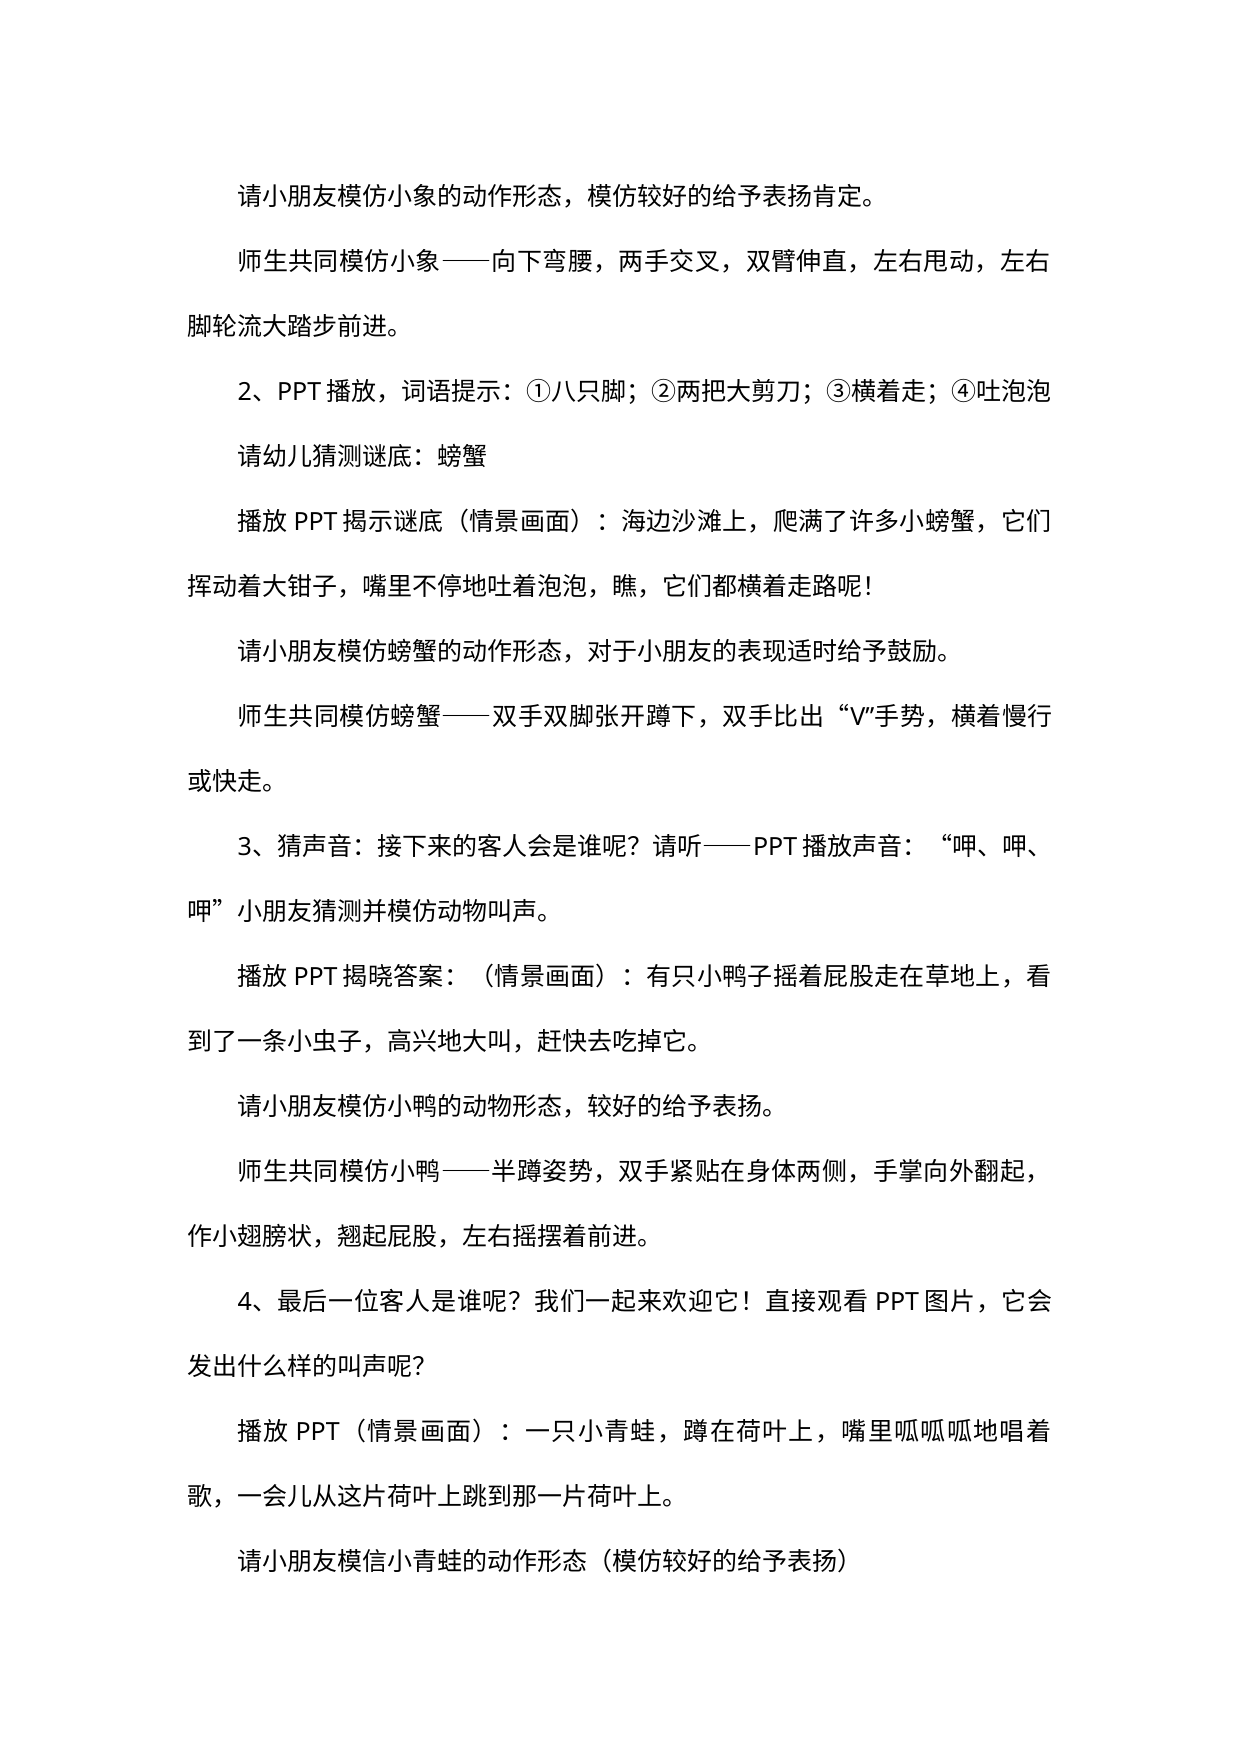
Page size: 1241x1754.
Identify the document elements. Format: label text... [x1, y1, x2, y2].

list 播放PPT揭晓答案：（情景画面）：有只小鸭子摇着屁股走在草地上，看到了一条小虫子，高兴地大叫，赶快去吃掉它。 [187, 942, 1053, 1072]
list 请小朋友模仿小鸭的动物形态，较好的给予表扬。 [187, 1072, 1053, 1137]
list 播放PPT揭示谜底（情景画面）：海边沙滩上，爬满了许多小螃蟹，它们挥动着大钳子，嘴里不停地吐着泡泡，瞧，它们都横着走路呢！ [187, 487, 1053, 617]
list 师生共同模仿螃蟹——双手双脚张开蹲下，双手比出“V”手势，横着慢行或快走。 [187, 682, 1053, 812]
list 请小朋友模仿小象的动作形态，模仿较好的给予表扬肯定。 [187, 162, 1053, 227]
list PPT播放，词语提示：①八只脚；②两把大剪刀；③横着走；④吐泡泡 [187, 357, 1053, 422]
list 猜声音：接下来的客人会是谁呢？请听——PPT播放声音：“呷、呷、呷”小朋友猜测并模仿动物叫声。 [187, 812, 1053, 942]
list 师生共同模仿小象——向下弯腰，两手交叉，双臂伸直，左右甩动，左右脚轮流大踏步前进。 [187, 227, 1053, 357]
list 请小朋友模信小青蛙的动作形态（模仿较好的给予表扬） [187, 1527, 1053, 1592]
list 最后一位客人是谁呢？我们一起来欢迎它！直接观看PPT图片，它会发出什么样的叫声呢？ [187, 1267, 1053, 1397]
list 请小朋友模仿螃蟹的动作形态，对于小朋友的表现适时给予鼓励。 [187, 617, 1053, 682]
list 请幼儿猜测谜底：螃蟹 [187, 422, 1053, 487]
list 播放PPT（情景画面）：一只小青蛙，蹲在荷叶上，嘴里呱呱呱地唱着歌，一会儿从这片荷叶上跳到那一片荷叶上。 [187, 1397, 1053, 1527]
list 师生共同模仿小鸭——半蹲姿势，双手紧贴在身体两侧，手掌向外翻起，作小翅膀状，翘起屁股，左右摇摆着前进。 [187, 1137, 1053, 1267]
